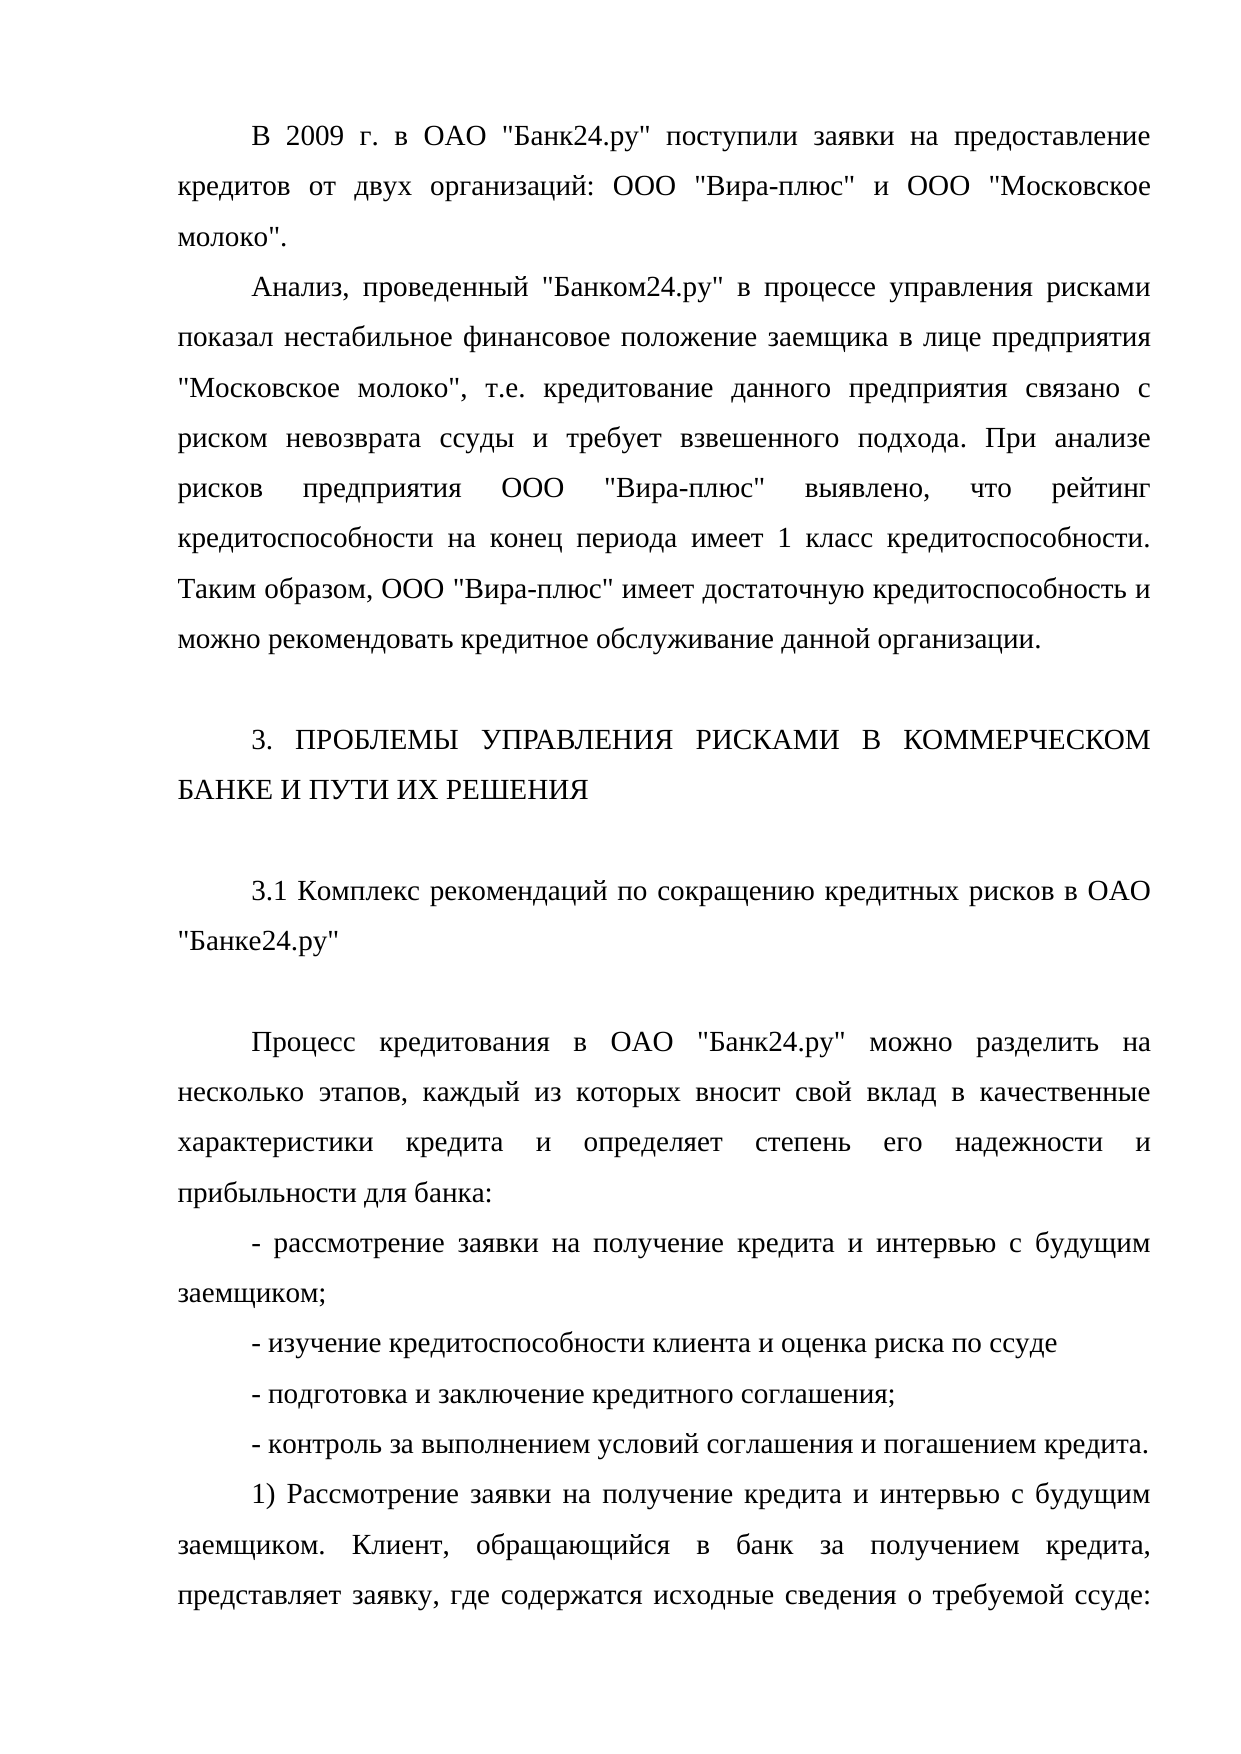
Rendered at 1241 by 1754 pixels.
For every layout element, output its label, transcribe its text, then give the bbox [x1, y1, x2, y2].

text - рассмотрение заявки на получение кредита и интервью с будущим заемщиком; [177, 1225, 1152, 1309]
text В . в ОАО "Банк24.ру" поступили заявки на предоставление кредитов от двух организаций: ООО "Вира-плюс" и ООО "Московское молоко". [177, 118, 1152, 252]
text Анализ, проведенный "Банком24.ру" в процессе управления рисками показал нестабильное финансовое положение заемщика в лице предприятия "Московское молоко", т.е. кредитование данного предприятия связано с риском невозврата ссуды и требует взвешенного подхода. При анализе рисков предприятия ООО "Вира-плюс" выявлено, что рейтинг кредитоспособности на конец периода имеет 1 класс кредитоспособности. Таким образом, ООО "Вира-плюс" имеет достаточную кредитоспособность и можно рекомендовать кредитное обслуживание данной организации. [177, 269, 1152, 655]
text Процесс кредитования в ОАО "Банк24.ру" можно разделить на несколько этапов, каждый из которых вносит свой вклад в качественные характеристики кредита и определяет степень его надежности и прибыльности для банка: [177, 1024, 1152, 1208]
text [177, 1477, 1152, 1611]
list 3. Проблемы управления рисками в коммерческом банке и пути их решения [177, 722, 1152, 806]
list 3.1 Комплекс рекомендаций по сокращению кредитных рисков в ОАО "Банке24.ру" [177, 873, 1152, 957]
text - контроль за выполнением условий соглашения и погашением кредита. [177, 1426, 1152, 1460]
text - изучение кредитоспособности клиента и оценка риска по ссуде [177, 1326, 1152, 1359]
text - подготовка и заключение кредитного соглашения; [177, 1376, 1152, 1409]
